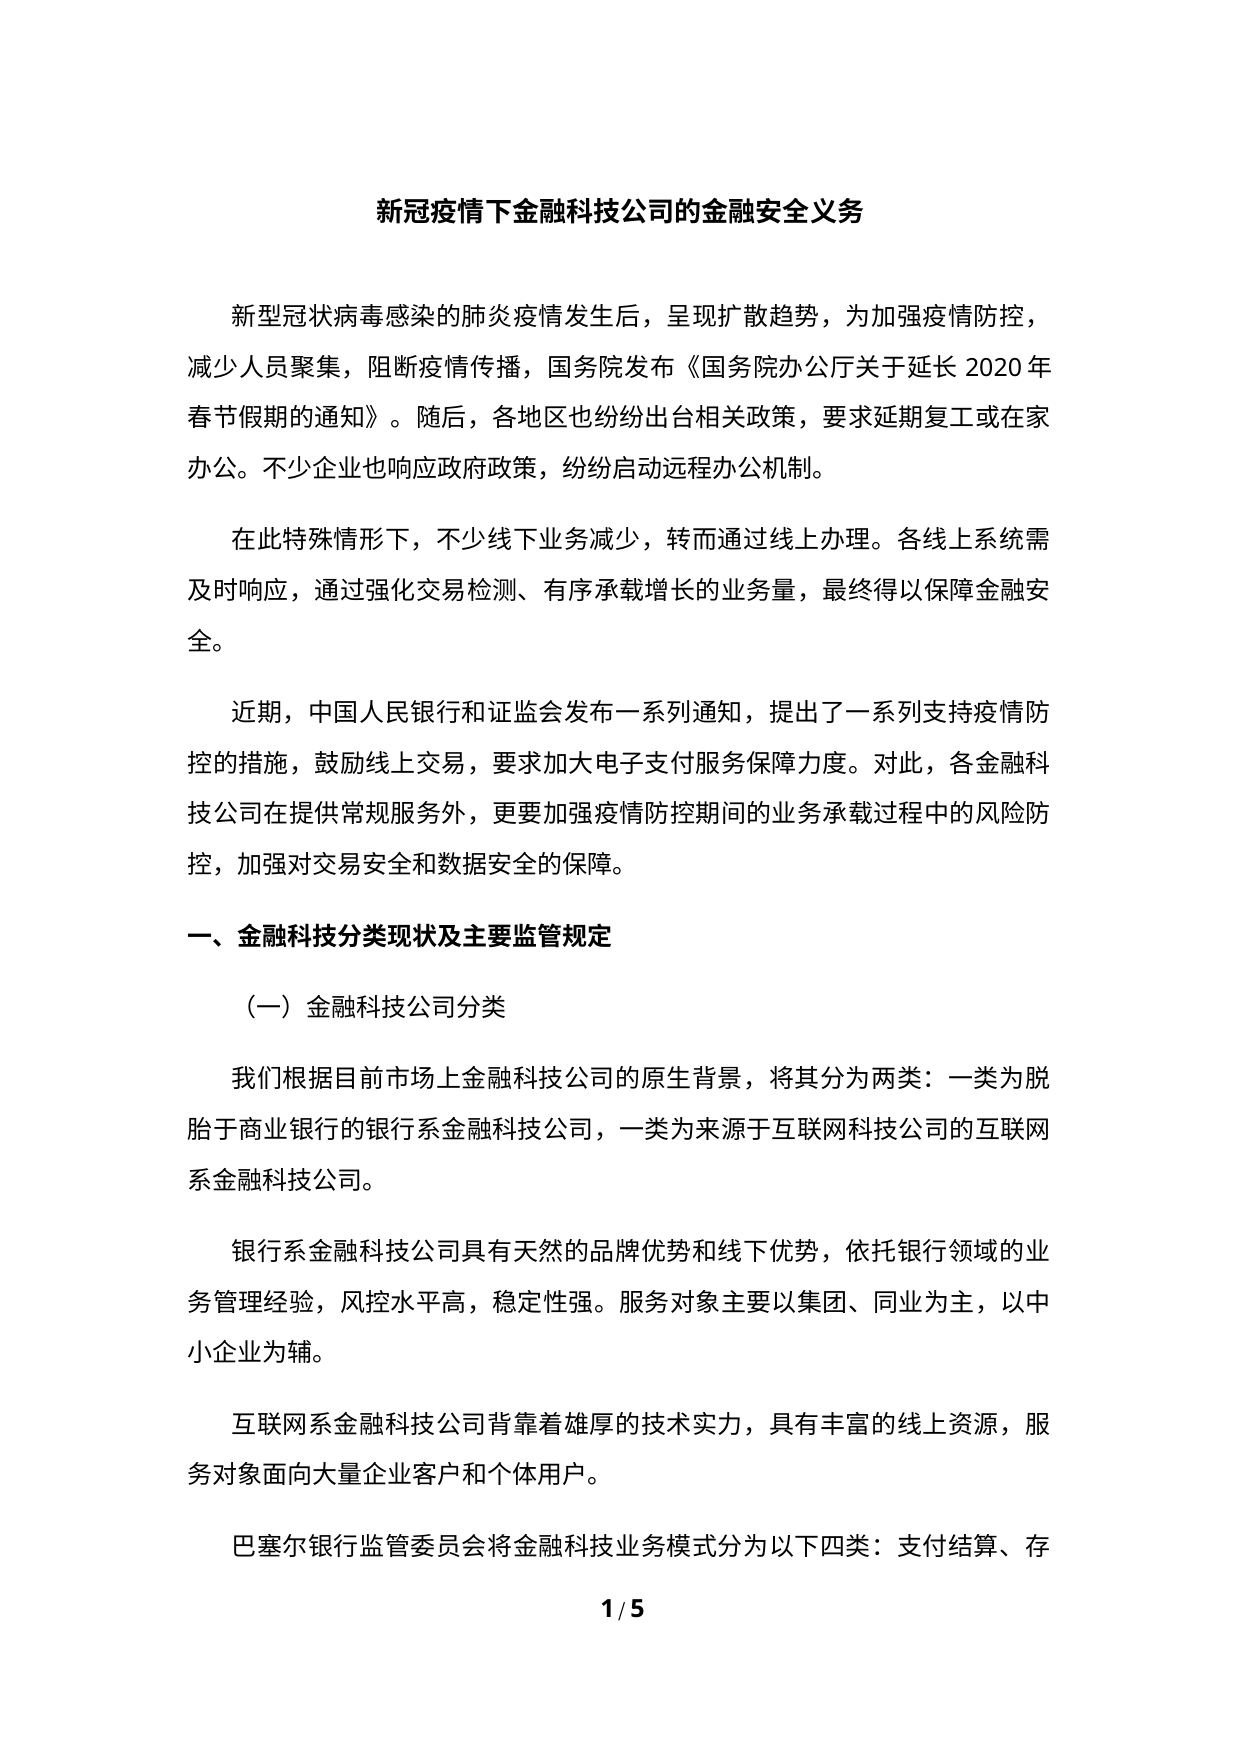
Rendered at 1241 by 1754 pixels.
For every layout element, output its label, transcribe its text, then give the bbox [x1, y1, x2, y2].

text 互联网系金融科技公司背靠着雄厚的技术实力，具有丰富的线上资源，服务对象面向大量企业客户和个体用户。 [187, 1401, 1053, 1495]
text 银行系金融科技公司具有天然的品牌优势和线下优势，依托银行领域的业务管理经验，风控水平高，稳定性强。服务对象主要以集团、同业为主，以中小企业为辅。 [187, 1228, 1053, 1373]
text （一）金融科技公司分类 [187, 984, 1053, 1028]
text 近期，中国人民银行和证监会发布一系列通知，提出了一系列支持疫情防控的措施，鼓励线上交易，要求加大电子支付服务保障力度。对此，各金融科技公司在提供常规服务外，更要加强疫情防控期间的业务承载过程中的风险防控，加强对交易安全和数据安全的保障。 [187, 689, 1053, 885]
text 在此特殊情形下，不少线下业务减少，转而通过线上办理。各线上系统需及时响应，通过强化交易检测、有序承载增长的业务量，最终得以保障金融安全。 [187, 516, 1053, 661]
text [187, 1523, 1053, 1567]
text 一、金融科技分类现状及主要监管规定 [187, 912, 1053, 956]
text 新冠疫情下金融科技公司的金融安全义务 [187, 187, 1053, 232]
text 新型冠状病毒感染的肺炎疫情发生后，呈现扩散趋势，为加强疫情防控，减少人员聚集，阻断疫情传播，国务院发布《国务院办公厅关于延长2020年春节假期的通知》。随后，各地区也纷纷出台相关政策，要求延期复工或在家办公。不少企业也响应政府政策，纷纷启动远程办公机制。 [187, 293, 1053, 489]
text 我们根据目前市场上金融科技公司的原生背景，将其分为两类：一类为脱胎于商业银行的银行系金融科技公司，一类为来源于互联网科技公司的互联网系金融科技公司。 [187, 1055, 1053, 1200]
